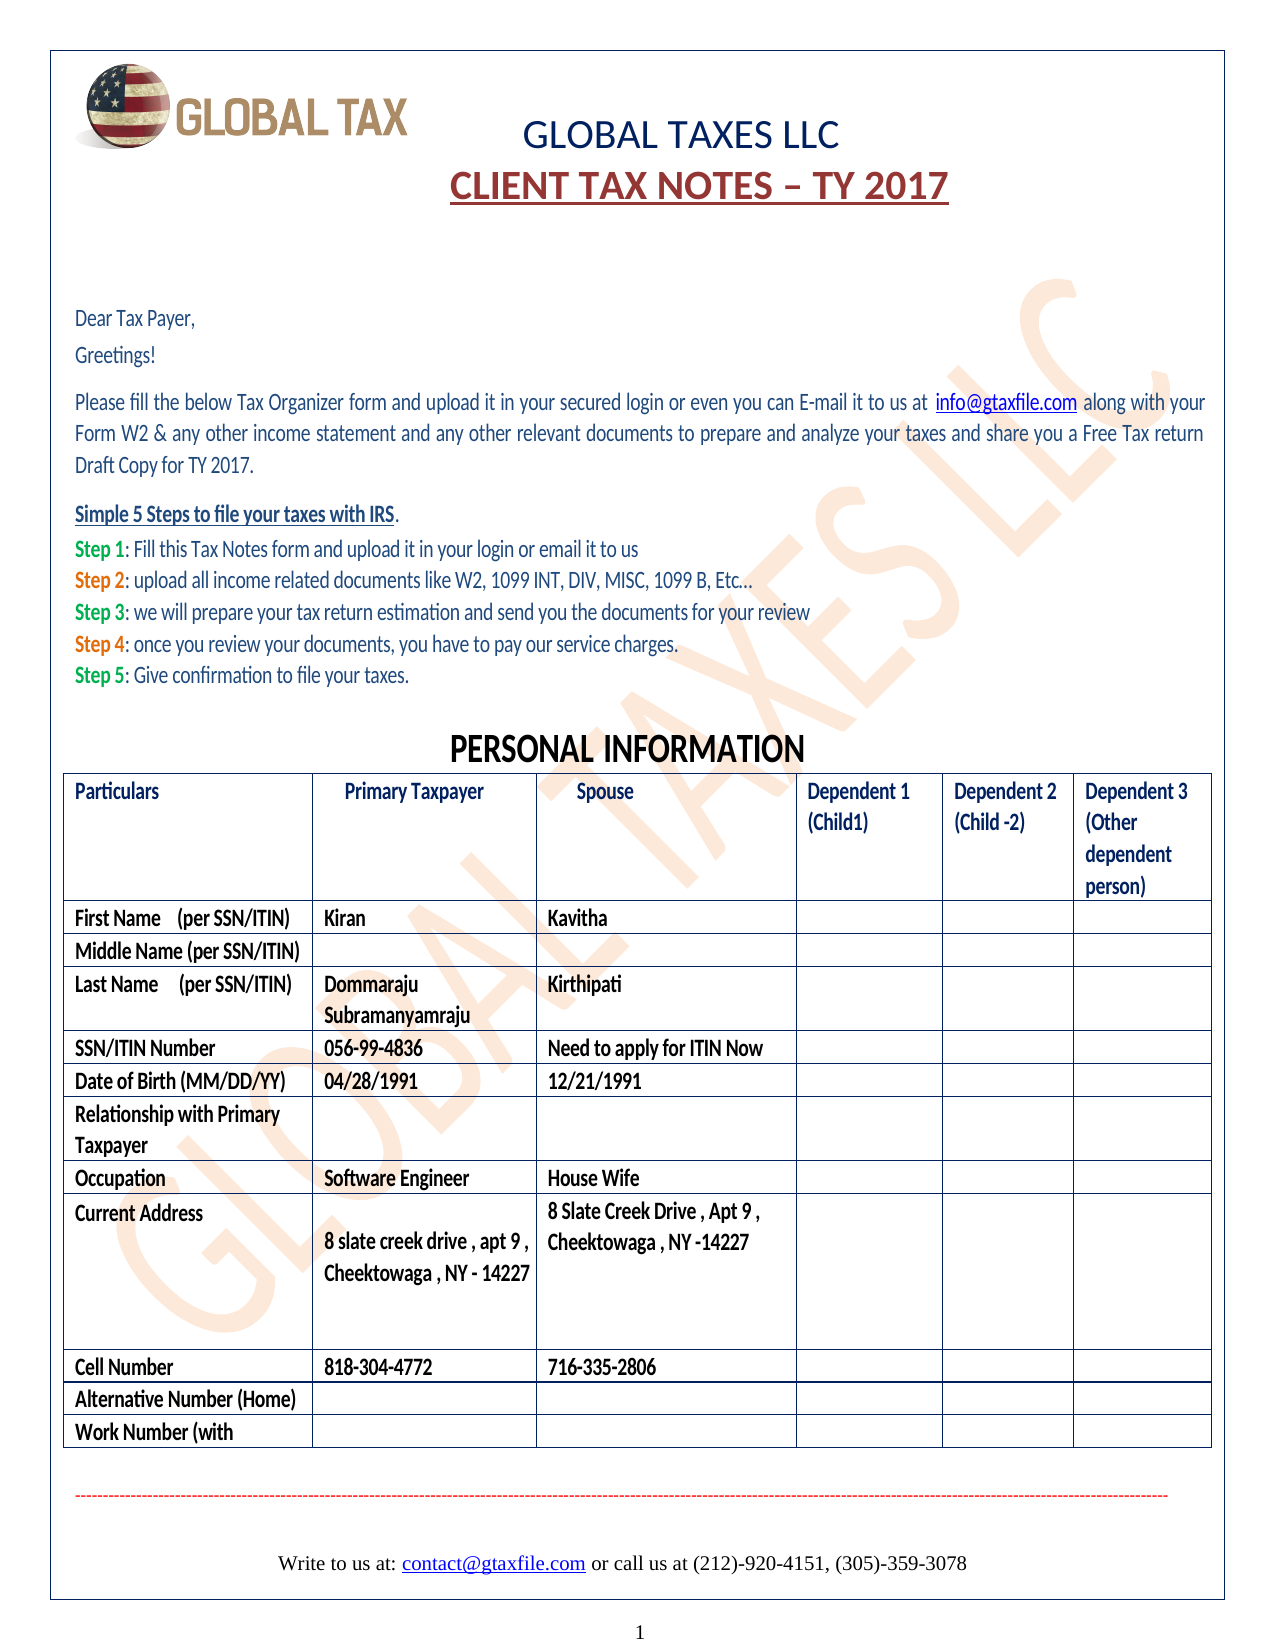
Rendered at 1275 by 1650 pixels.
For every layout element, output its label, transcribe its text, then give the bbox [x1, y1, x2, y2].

table_cell [1074, 1161, 1211, 1193]
table_cell Relationship with Primary Taxpayer [64, 1097, 312, 1160]
text Simple 5 Steps to file your taxes with IRS. [75, 497, 1206, 529]
text Greetings! [75, 338, 1206, 369]
table_cell [943, 934, 1073, 966]
table_cell [797, 1161, 942, 1193]
table_cell [313, 1415, 536, 1447]
table_cell SSN/ITIN Number [64, 1031, 312, 1063]
table_cell [1074, 1097, 1211, 1160]
table_cell [797, 1415, 942, 1447]
table_cell [537, 1097, 796, 1160]
table_cell [797, 1350, 942, 1381]
text Step 3: we will prepare your tax return estimation and send you the documents for your review [75, 595, 1206, 627]
table_cell [797, 1097, 942, 1160]
text PERSONAL INFORMATION [375, 720, 1206, 773]
text CLIENT TAX NOTES – TY 2017 [375, 159, 1200, 209]
table_header Spouse [537, 774, 796, 900]
table_cell Kiran [313, 901, 536, 933]
table_cell Need to apply for ITIN Now [537, 1031, 796, 1063]
table_cell [1074, 934, 1211, 966]
table_cell Work Number (with Extension) [64, 1415, 312, 1447]
text Step 2: upload all income related documents like W2, 1099 INT, DIV, MISC, 1099 B, Etc… [75, 563, 1206, 595]
table_cell [1074, 1031, 1211, 1063]
table_cell [943, 1097, 1073, 1160]
table_cell [1074, 1383, 1211, 1414]
table_cell Last Name (per SSN/ITIN) [64, 967, 312, 1030]
table_cell Occupation [64, 1161, 312, 1193]
table_cell Kirthipati [537, 967, 796, 1030]
table_cell Software Engineer [313, 1161, 536, 1193]
table_cell [313, 934, 536, 966]
table_header Primary Taxpayer [313, 774, 536, 900]
table_header Dependent 3 (Other dependent person) [1074, 774, 1211, 900]
table_cell [943, 1194, 1073, 1349]
table_cell [313, 1383, 536, 1414]
table_cell [1074, 967, 1211, 1030]
table_cell [797, 1064, 942, 1096]
table_cell Cell Number [64, 1350, 312, 1381]
text Dear Tax Payer, [75, 301, 1206, 333]
table_cell Kavitha [537, 901, 796, 933]
table_cell [797, 967, 942, 1030]
table_cell [1074, 1064, 1211, 1096]
table_cell Middle Name (per SSN/ITIN) [64, 934, 312, 966]
table_cell 056-99-4836 [313, 1031, 536, 1063]
table_cell [537, 1415, 796, 1447]
table_cell 716-335-2806 [537, 1350, 796, 1381]
table_cell [797, 934, 942, 966]
table_header Dependent 2 (Child -2) [943, 774, 1073, 900]
table_cell [943, 1161, 1073, 1193]
table_cell [943, 1064, 1073, 1096]
table_cell 8 slate creek drive , apt 9 , Cheektowaga , NY - 14227 [313, 1194, 536, 1349]
table_cell 04/28/1991 [313, 1064, 536, 1096]
table_cell [797, 1194, 942, 1349]
table_cell [797, 901, 942, 933]
text Step 1: Fill this Tax Notes form and upload it in your login or email it to us [75, 532, 1206, 563]
table_cell [943, 1031, 1073, 1063]
text Step 4: once you review your documents, you have to pay our service charges. [75, 627, 1206, 658]
table_cell [1074, 1415, 1211, 1447]
table_cell [797, 1383, 942, 1414]
table_cell [313, 1097, 536, 1160]
picture [75, 63, 408, 149]
table_cell 8 Slate Creek Drive , Apt 9 , Cheektowaga , NY -14227 [537, 1194, 796, 1349]
table_cell [797, 1031, 942, 1063]
table_cell 12/21/1991 [537, 1064, 796, 1096]
table_header Particulars [64, 774, 312, 900]
table_cell [1074, 1350, 1211, 1381]
table_cell [537, 1383, 796, 1414]
table_cell Dommaraju Subramanyamraju [313, 967, 536, 1030]
table_cell [537, 934, 796, 966]
table_cell [943, 901, 1073, 933]
text Please fill the below Tax Organizer form and upload it in your secured login or even you can E-mail it to us at info@gtaxfile.com along with your Form W2 & any other income statement and any other relevant documents to prepare and analyze your taxes and share you a Free Tax return Draft Copy for TY 2017. [75, 384, 1206, 479]
table_cell Date of Birth (MM/DD/YY) [64, 1064, 312, 1096]
table_cell First Name (per SSN/ITIN) [64, 901, 312, 933]
table_cell [1074, 1194, 1211, 1349]
table_cell [943, 1383, 1073, 1414]
table_header Dependent 1 (Child1) [797, 774, 942, 900]
table_cell House Wife [537, 1161, 796, 1193]
table_cell [943, 1350, 1073, 1381]
table_cell 818-304-4772 [313, 1350, 536, 1381]
table_cell Current Address [64, 1194, 312, 1349]
table_cell [943, 967, 1073, 1030]
table_cell [943, 1415, 1073, 1447]
table_cell [1074, 901, 1211, 933]
table_cell Alternative Number (Home) [64, 1383, 312, 1414]
text Step 5: Give confirmation to file your taxes. [75, 658, 1206, 690]
